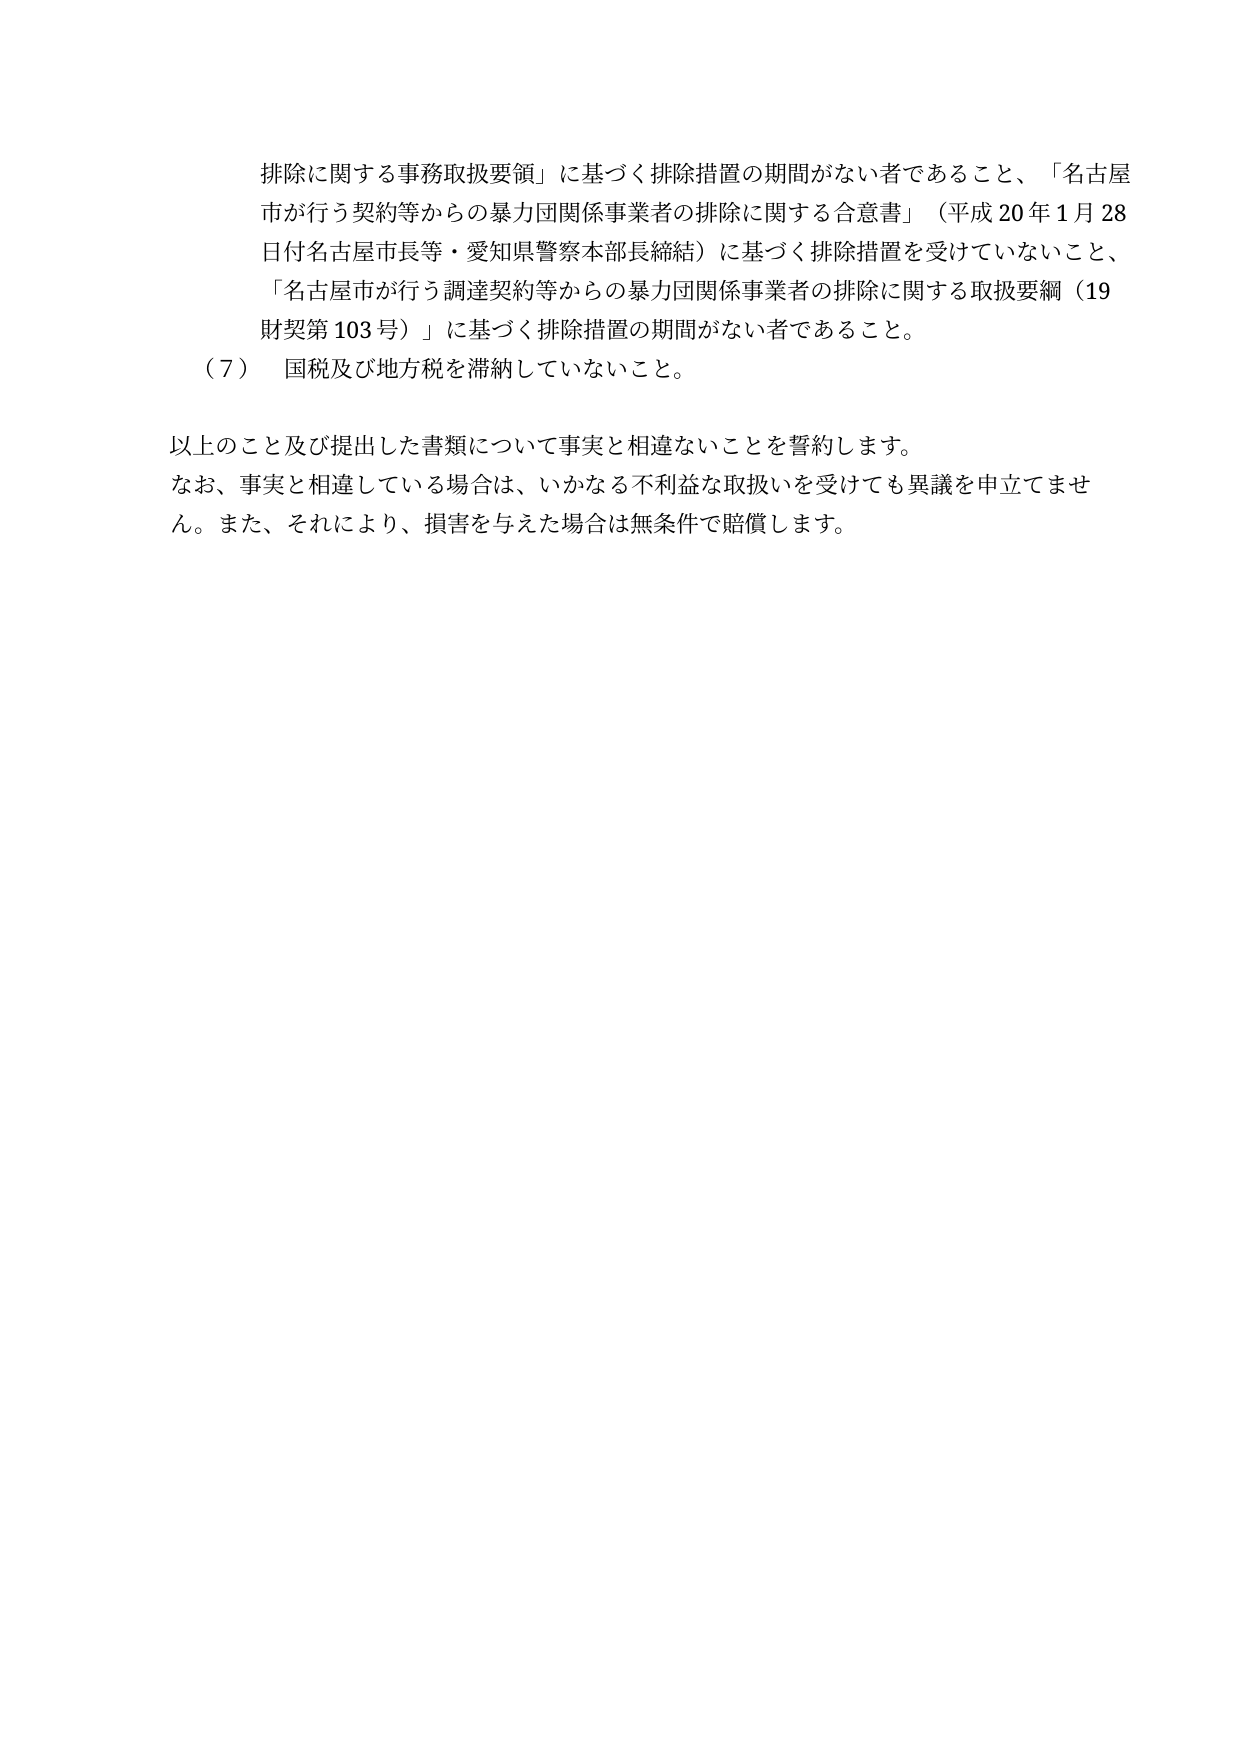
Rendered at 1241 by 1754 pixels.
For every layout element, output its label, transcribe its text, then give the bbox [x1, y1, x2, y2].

text 以上のこと及び提出した書類について事実と相違ないことを誓約します。 [169, 426, 1092, 464]
text なお、事実と相違している場合は、いかなる不利益な取扱いを受けても異議を申立てません。また、それにより、損害を与えた場合は無条件で賠償します。 [148, 464, 1092, 542]
text （７） 国税及び地方税を滞納していないこと。 [169, 348, 1137, 387]
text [191, 153, 1137, 348]
